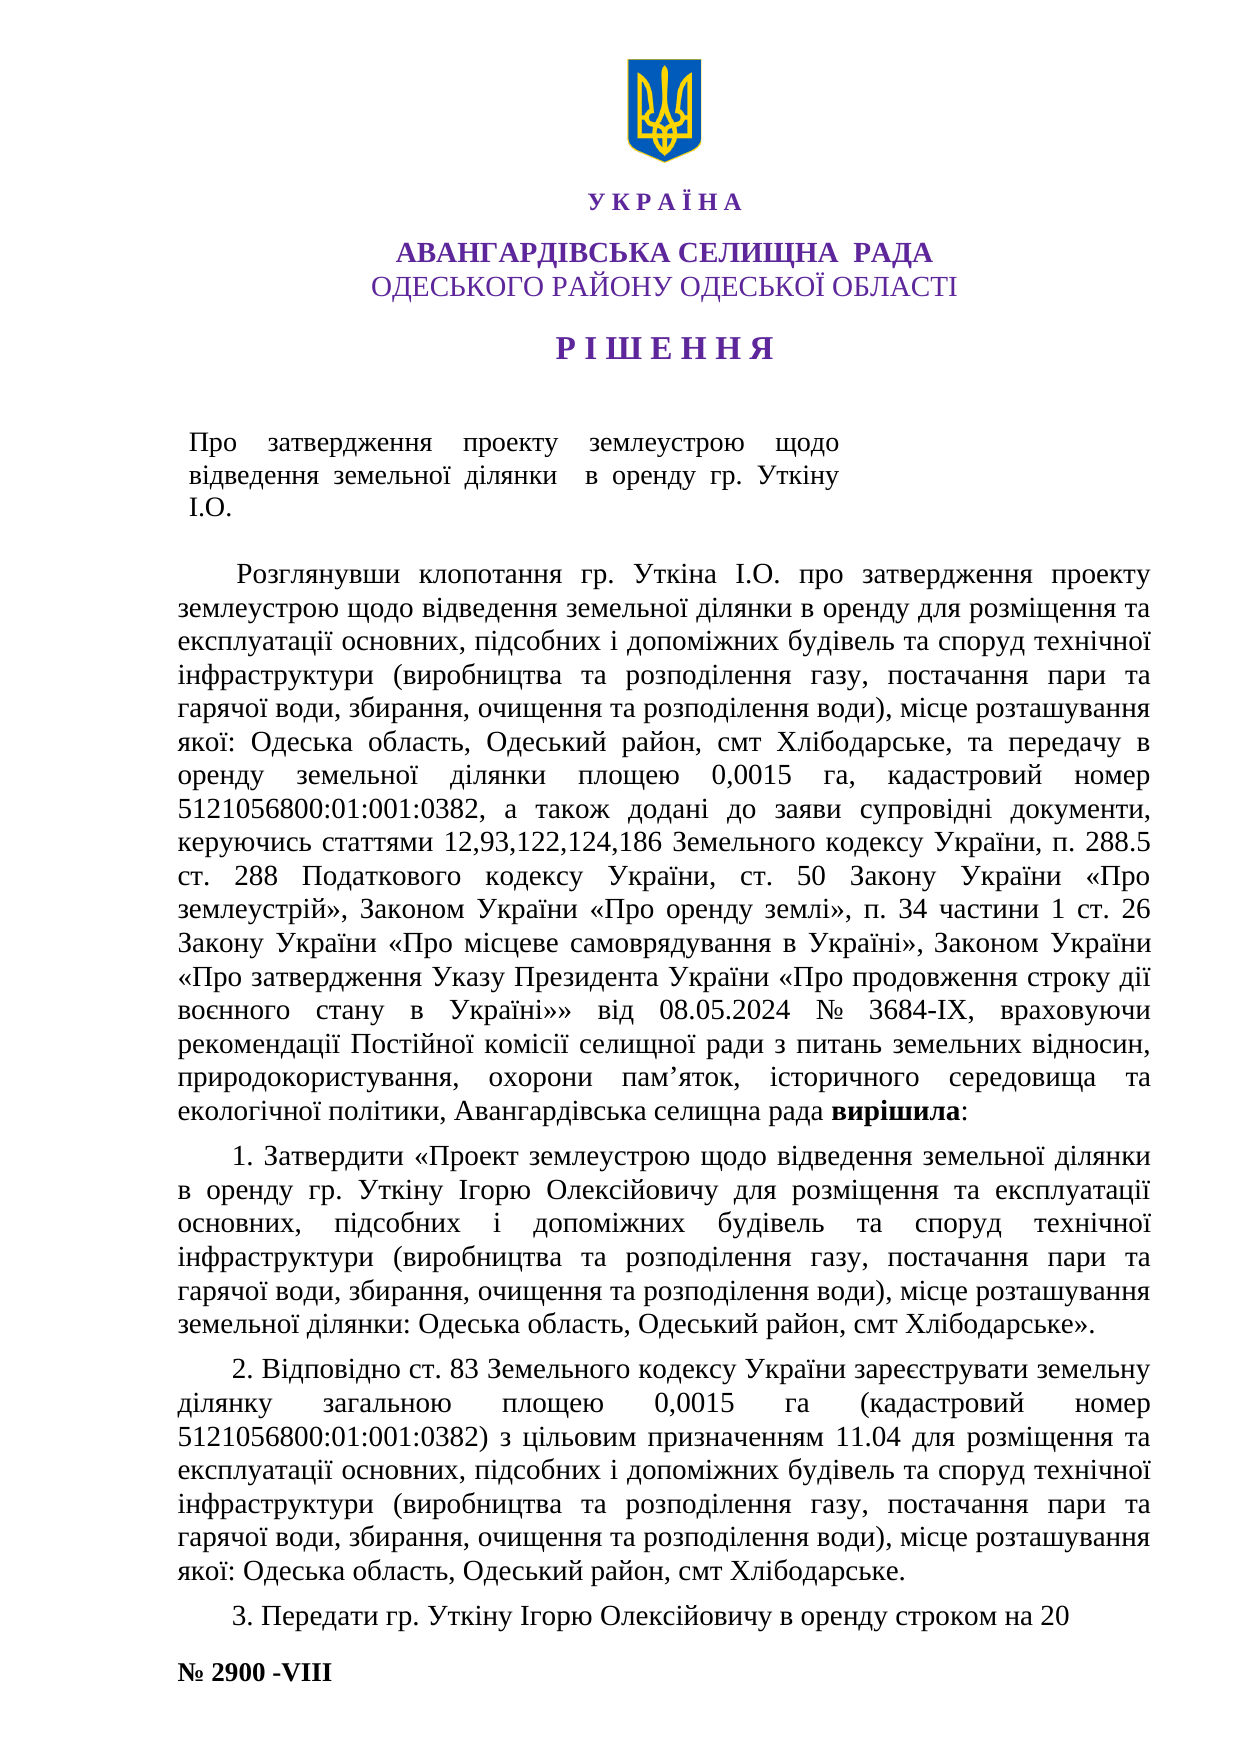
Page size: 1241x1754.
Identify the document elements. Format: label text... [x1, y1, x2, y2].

text 1. Затвердити «Проект землеустрою щодо відведення земельної ділянки в оренду гр. Уткіну Ігорю Олексійовичу для розміщення та експлуатації основних, підсобних і допоміжних будівель та споруд технічної інфраструктури (виробництва та розподілення газу, постачання пари та гарячої води, збирання, очищення та розподілення води), місце розташування земельної ділянки: Одеська область, Одеський район, смт Хлібодарське». [177, 1138, 1152, 1340]
text Розглянувши клопотання гр. Уткіна І.О. про затвердження проекту землеустрою щодо відведення земельної ділянки в оренду для розміщення та експлуатації основних, підсобних і допоміжних будівель та споруд технічної інфраструктури (виробництва та розподілення газу, постачання пари та гарячої води, збирання, очищення та розподілення води), місце розташування якої: Одеська область, Одеський район, смт Хлібодарське, та передачу в оренду земельної ділянки площею 0,0015 га, кадастровий номер 5121056800:01:001:0382, а також додані до заяви супровідні документи, керуючись статтями 12,93,122,124,186 Земельного кодексу України, п. 288.5 ст. 288 Податкового кодексу України, ст. 50 Закону України «Про землеустрій», Законом України «Про оренду землі», п. 34 частини 1 ст. 26 Закону України «Про місцеве самоврядування в Україні», Законом України «Про затвердження Указу Президента України «Про продовження строку дії воєнного стану в Україні»» від 08.05.2024 № 3684-IX, враховуючи рекомендації Постійної комісії селищної ради з питань земельних відносин, природокористування, охорони пам’яток, історичного середовища та екологічної політики, Авангардівська селищна рада вирішила: [177, 556, 1152, 1126]
text ОДЕСЬКОГО РАЙОНУ ОДЕСЬКОЇ ОБЛАСТІ [177, 269, 1152, 302]
text Р І Ш Е Н Н Я [177, 328, 1152, 367]
subtitle АВАНГАРДІВСЬКА СЕЛИЩНА РАДА [177, 235, 1152, 269]
text 3. Передати гр. Уткіну Ігорю Олексійовичу в оренду строком на 20 [177, 1598, 1152, 1632]
picture [627, 59, 702, 163]
text № 2900 -VІІІ [177, 1656, 1152, 1687]
text 2. Відповідно ст. 83 Земельного кодексу України зареєструвати земельну ділянку загальною площею 0,0015 га (кадастровий номер 5121056800:01:001:0382) з цільовим призначенням 11.04 для розміщення та експлуатації основних, підсобних і допоміжних будівель та споруд технічної інфраструктури (виробництва та розподілення газу, постачання пари та гарячої води, збирання, очищення та розподілення води), місце розташування якої: Одеська область, Одеський район, смт Хлібодарське. [177, 1352, 1152, 1586]
text У К Р А Ї Н А [177, 187, 1152, 216]
table_header Про затвердження проекту землеустрою щодо відведення земельної ділянки в оренду гр. Уткіну І.О. [177, 393, 895, 523]
